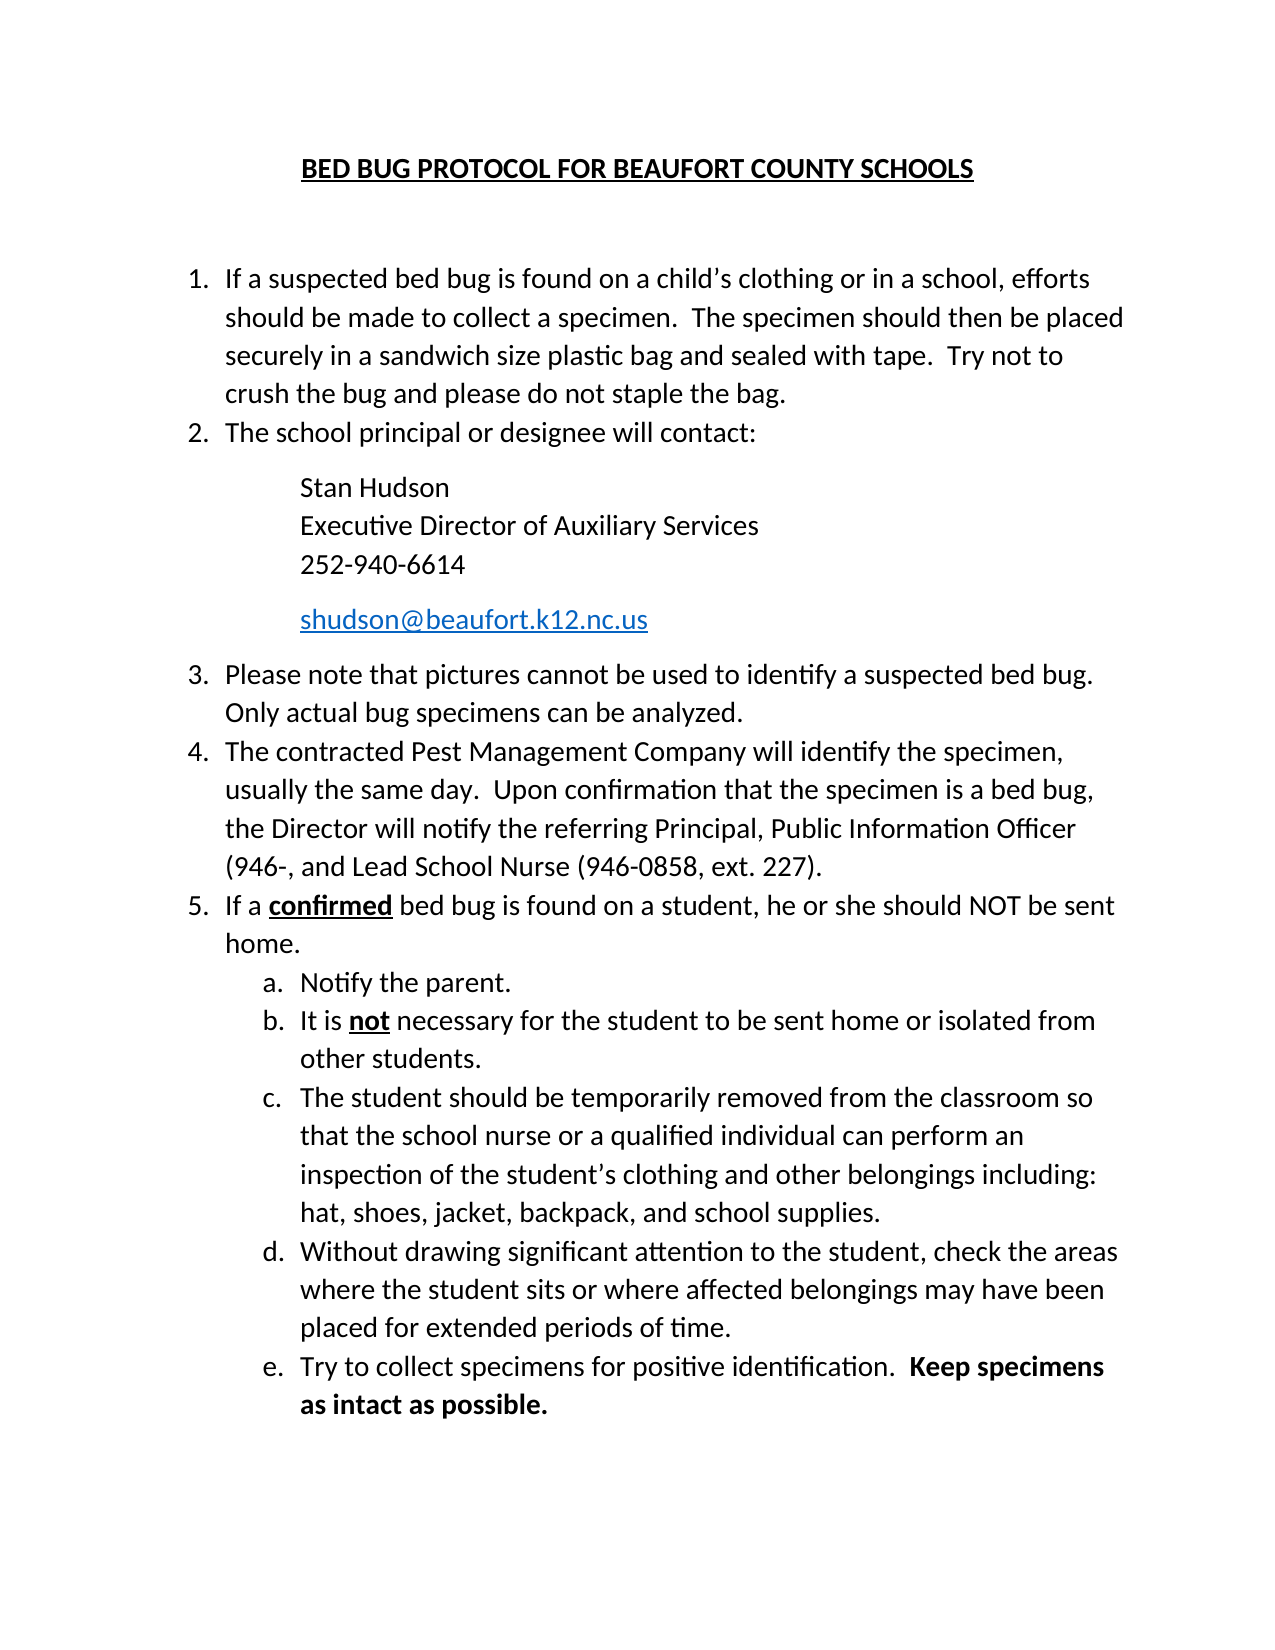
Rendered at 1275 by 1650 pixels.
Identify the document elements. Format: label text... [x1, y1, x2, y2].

list The contracted Pest Management Company will identify the specimen, usually the same day. Upon confirmation that the specimen is a bed bug, the Director will notify the referring Principal, Public Information Officer (946-, and Lead School Nurse (946-0858, ext. 227). [187, 733, 1125, 884]
text Stan Hudson [300, 469, 1125, 505]
list The student should be temporarily removed from the classroom so that the school nurse or a qualified individual can perform an inspection of the student’s clothing and other belongings including: hat, shoes, jacket, backpack, and school supplies. [262, 1079, 1125, 1230]
text shudson@beaufort.k12.nc.us [300, 601, 1125, 637]
list Without drawing significant attention to the student, check the areas where the student sits or where affected belongings may have been placed for extended periods of time. [262, 1233, 1125, 1345]
list If a suspected bed bug is found on a child’s clothing or in a school, efforts should be made to collect a specimen. The specimen should then be placed securely in a sandwich size plastic bag and sealed with tape. Try not to crush the bug and please do not staple the bag. [187, 260, 1125, 411]
text Executive Director of Auxiliary Services [300, 507, 1125, 543]
list If a confirmed bed bug is found on a student, he or she should NOT be sent home. [187, 887, 1125, 961]
list Notify the parent. [262, 964, 1125, 999]
list The school principal or designee will contact: [187, 414, 1125, 449]
list It is not necessary for the student to be sent home or isolated from other students. [262, 1002, 1125, 1076]
text 252-940-6614 [300, 546, 1125, 582]
text BED BUG PROTOCOL FOR BEAUFORT COUNTY SCHOOLS [150, 150, 1125, 186]
list Please note that pictures cannot be used to identify a suspected bed bug. Only actual bug specimens can be analyzed. [187, 656, 1125, 730]
list Try to collect specimens for positive identification. Keep specimens as intact as possible. [262, 1348, 1125, 1422]
